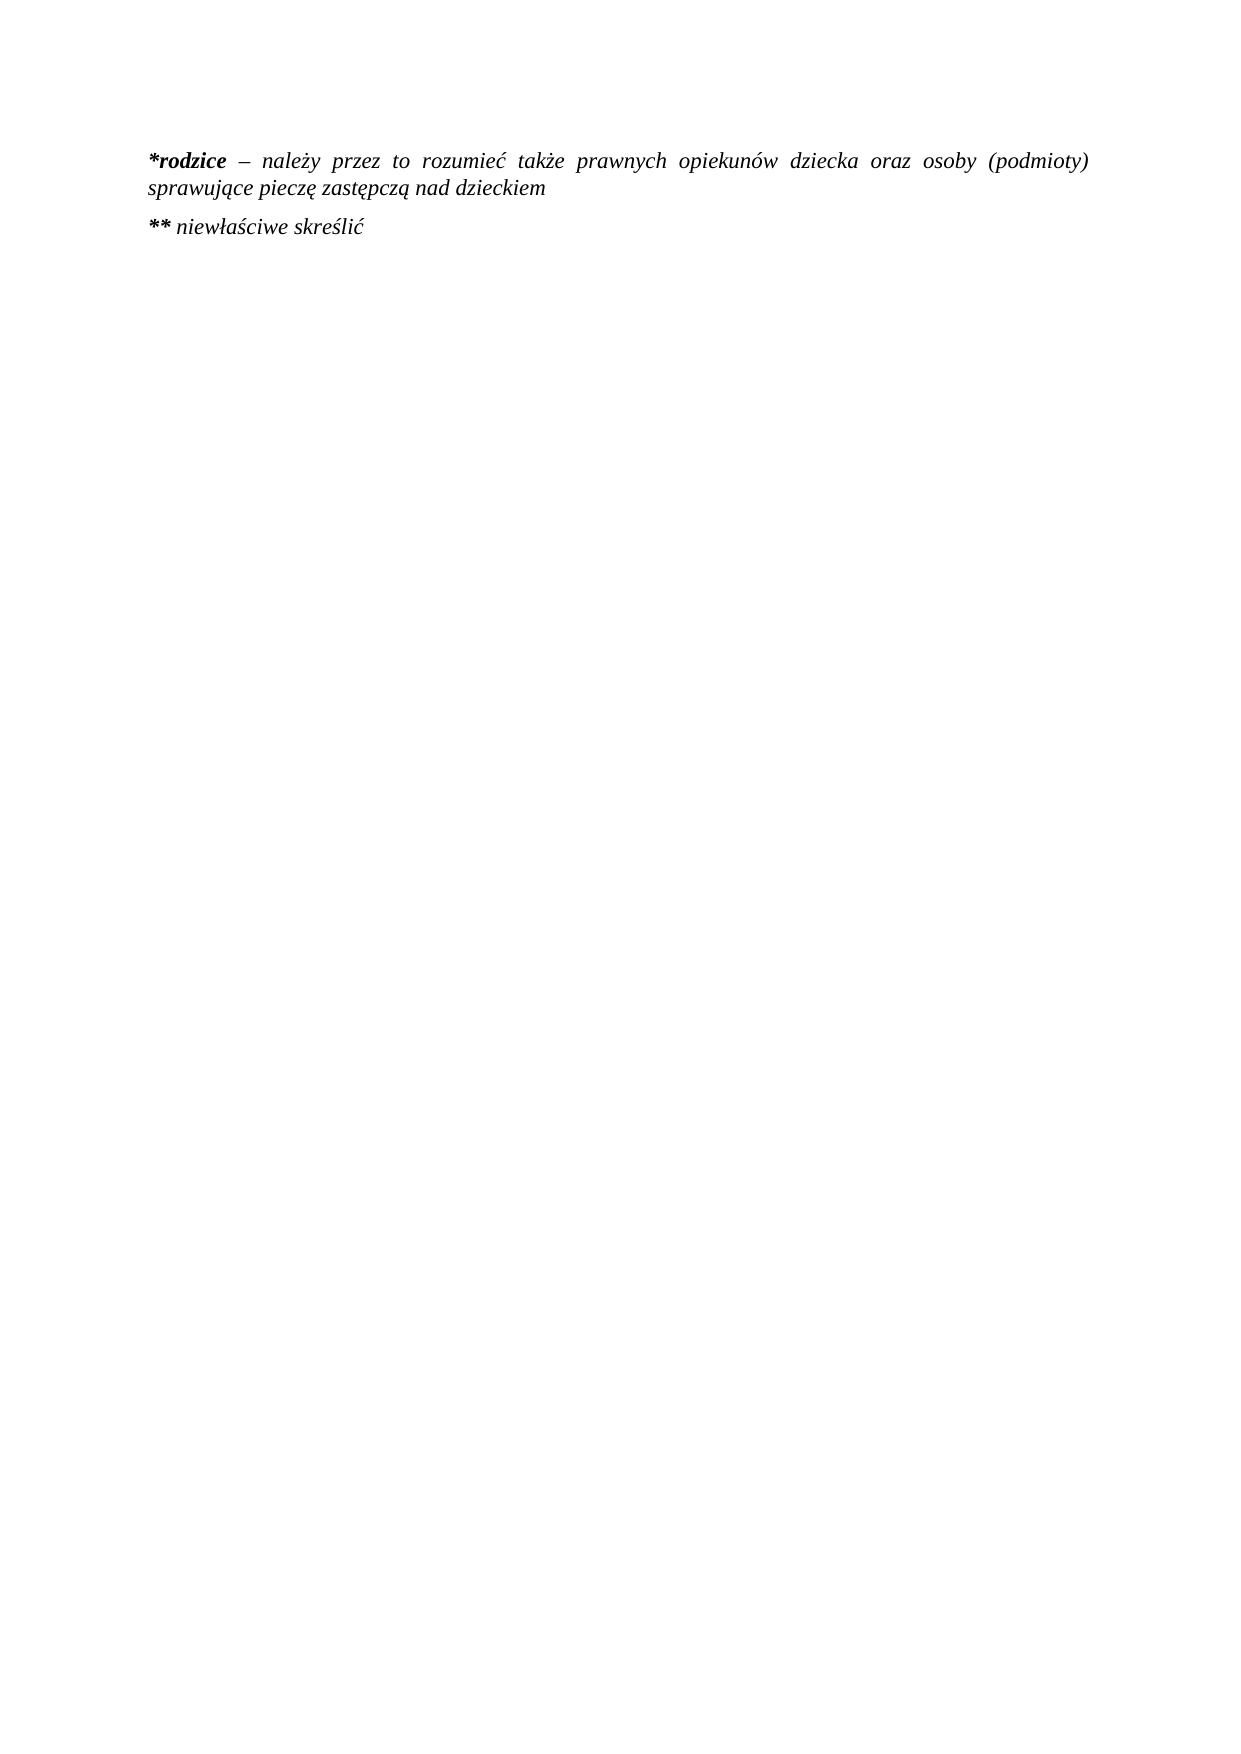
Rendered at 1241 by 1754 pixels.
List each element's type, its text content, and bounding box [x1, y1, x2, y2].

text *rodzice – należy przez to rozumieć także prawnych opiekunów dziecka oraz osoby (podmioty) sprawujące pieczę zastępczą nad dzieckiem [148, 148, 1093, 200]
text ** niewłaściwe skreślić [148, 213, 1093, 239]
